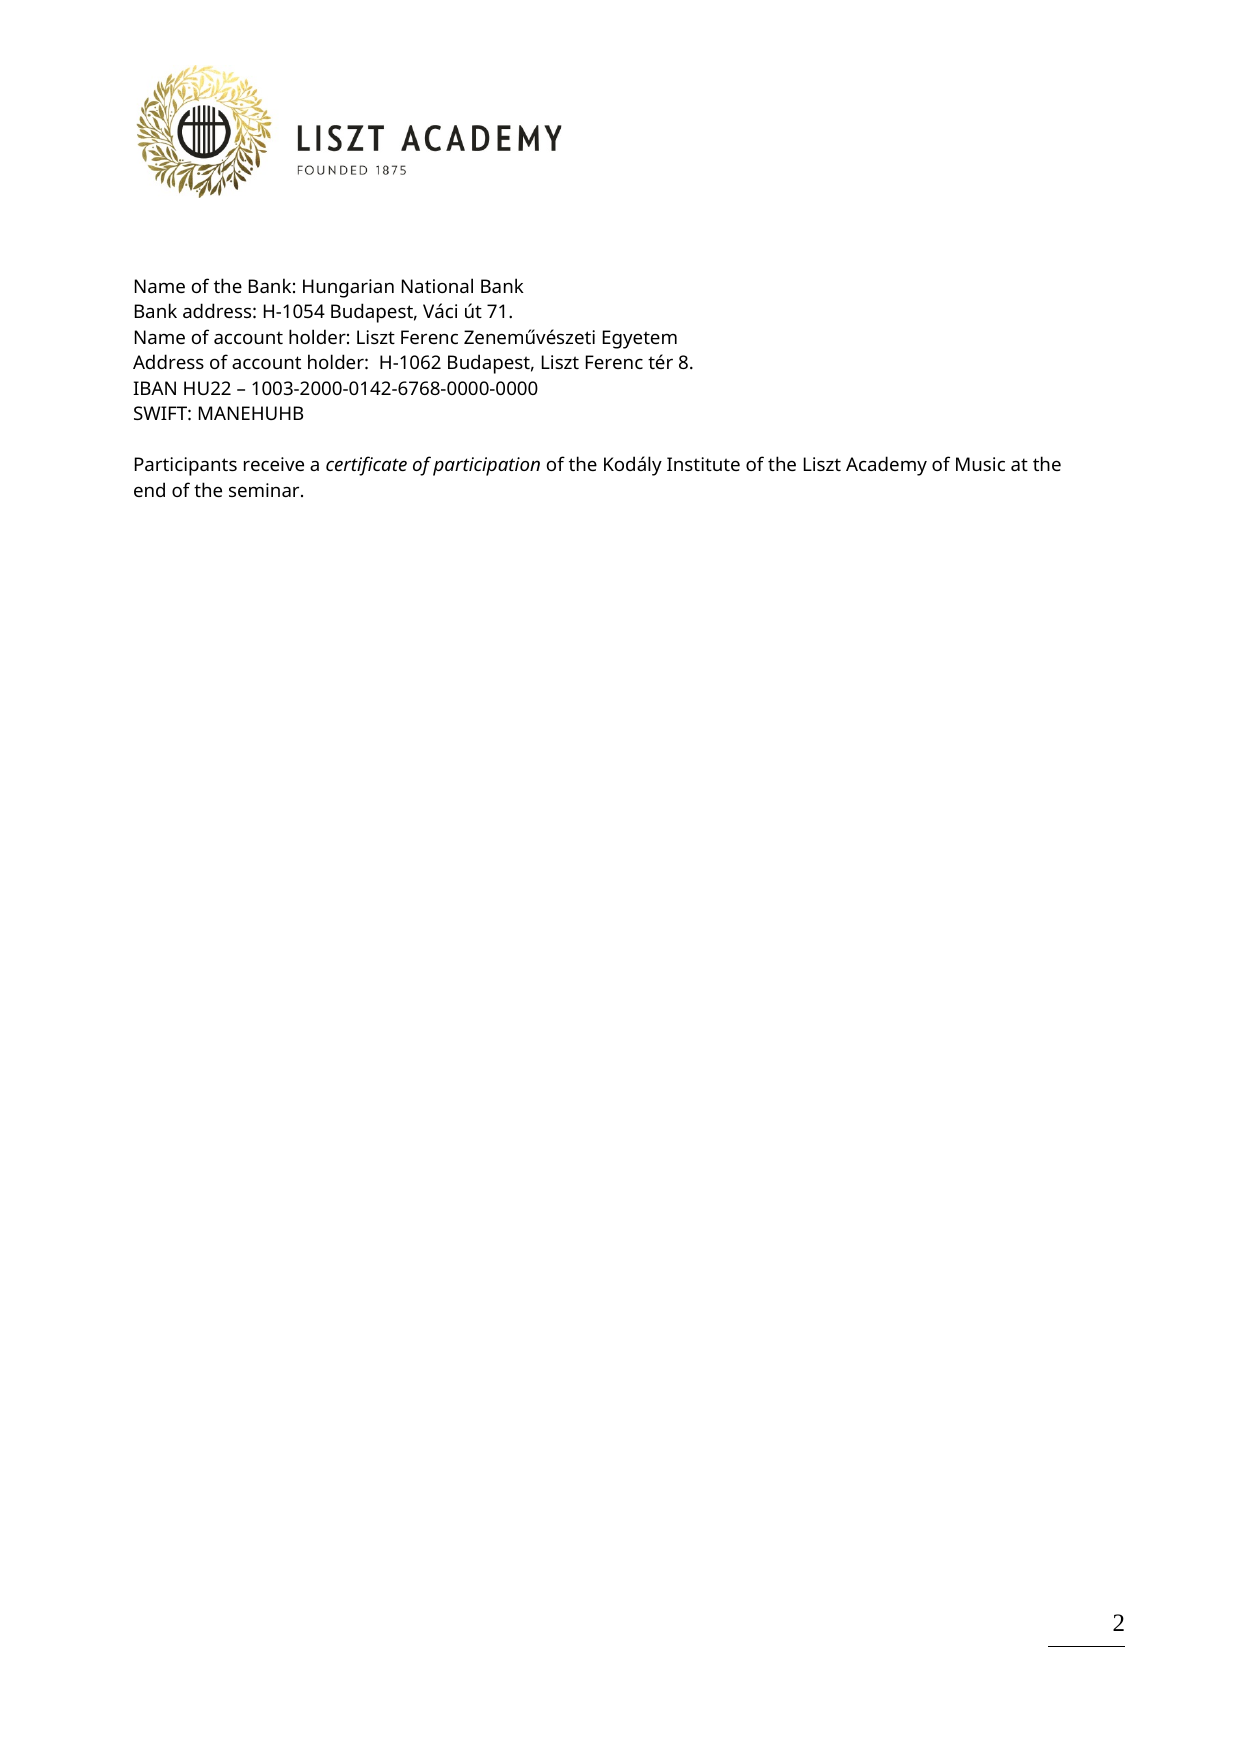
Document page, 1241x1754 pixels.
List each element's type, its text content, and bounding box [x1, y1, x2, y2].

text Participants receive a certificate of participation of the Kodály Institute of the Liszt Academy of Music at the end of the seminar. [133, 452, 1093, 503]
text Bank address: H-1054 Budapest, Váci út 71. [133, 298, 1093, 324]
text Name of account holder: Liszt Ferenc Zeneművészeti Egyetem [133, 324, 1093, 349]
text SWIFT: MANEHUHB [133, 401, 1093, 426]
text Name of the Bank: Hungarian National Bank [133, 273, 1093, 298]
text IBAN HU22 – 1003-2000-0142-6768-0000-0000 [133, 375, 1093, 401]
picture [136, 65, 562, 198]
text Address of account holder: H-1062 Budapest, Liszt Ferenc tér 8. [133, 349, 1093, 375]
